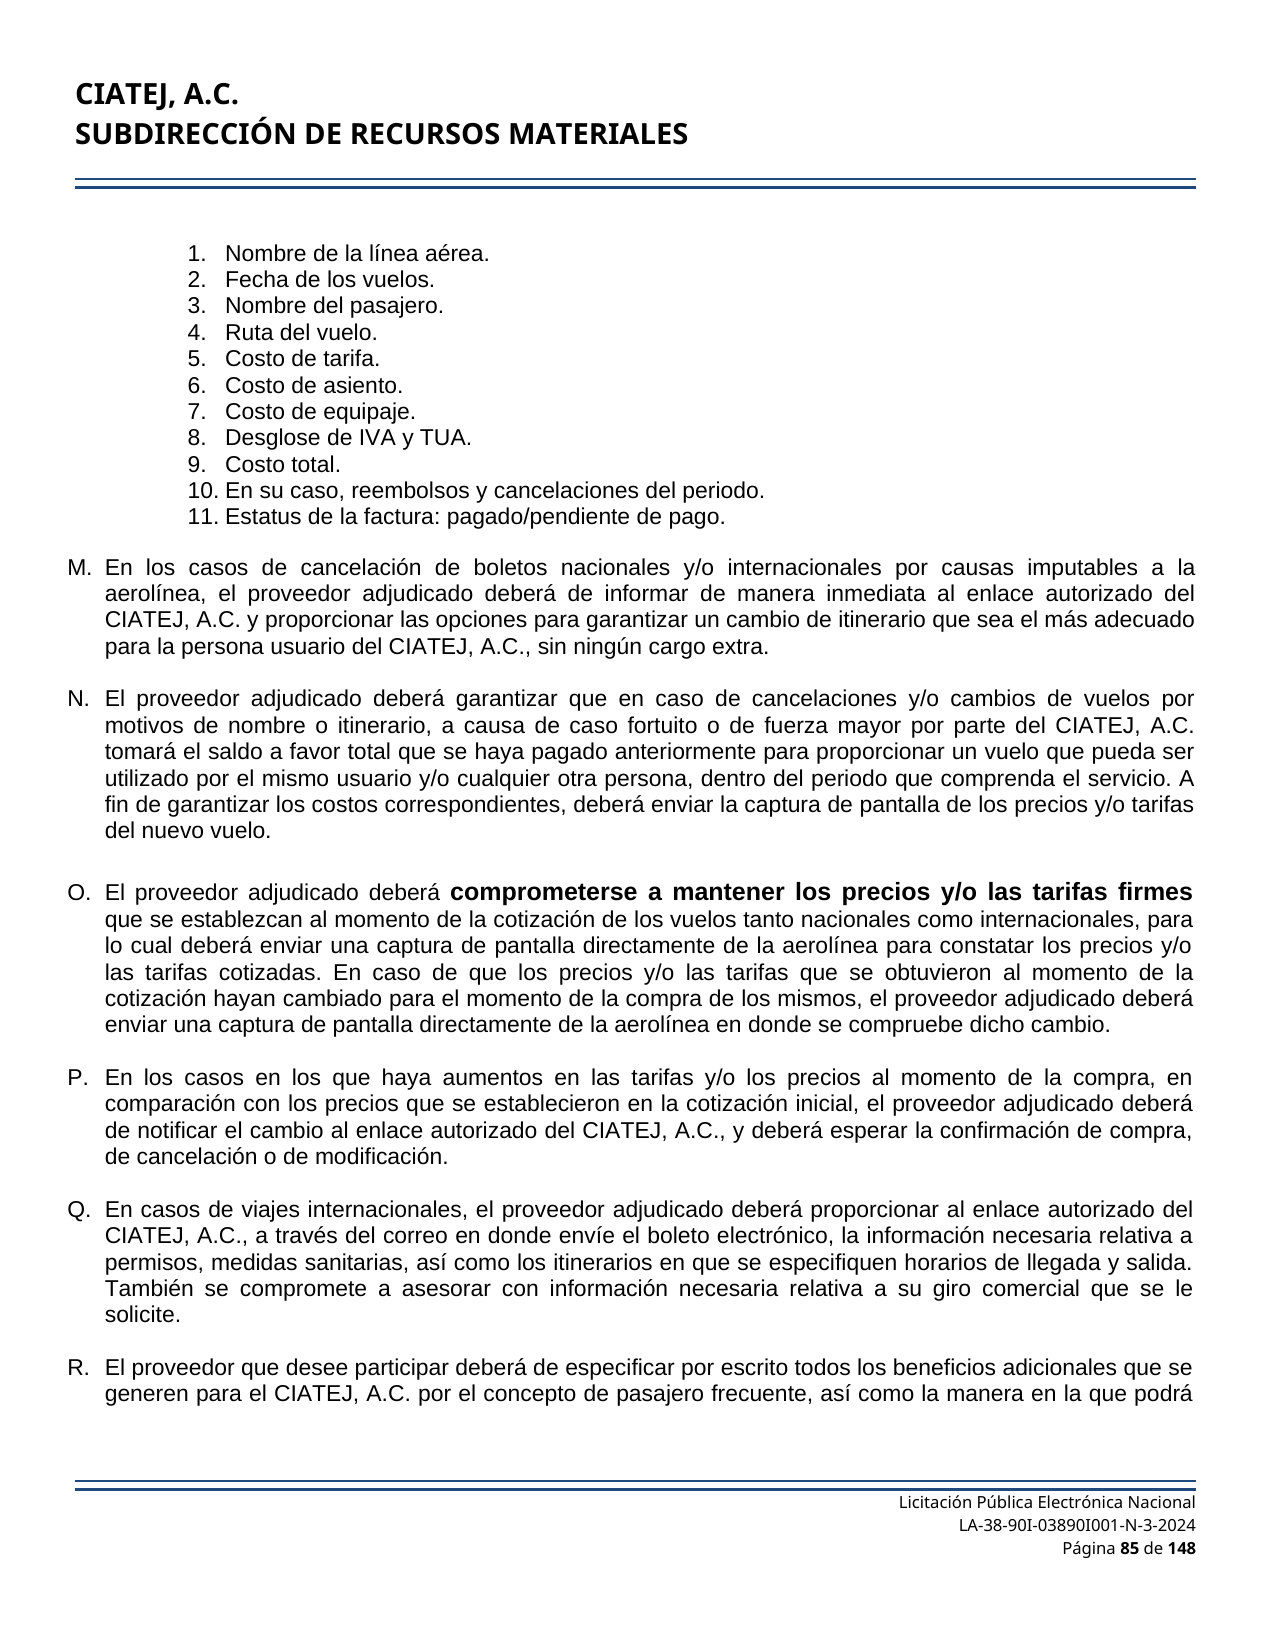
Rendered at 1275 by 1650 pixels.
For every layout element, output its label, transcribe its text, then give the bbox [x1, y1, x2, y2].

list Fecha de los vuelos. [187, 266, 1196, 292]
list En su caso, reembolsos y cancelaciones del periodo. [187, 477, 1196, 503]
list Nombre de la línea aérea. [187, 240, 1196, 266]
list Costo total. [187, 451, 1196, 477]
list El proveedor adjudicado deberá garantizar que en caso de cancelaciones y/o cambios de vuelos por motivos de nombre o itinerario, a causa de caso fortuito o de fuerza mayor por parte del CIATEJ, A.C. tomará el saldo a favor total que se haya pagado anteriormente para proporcionar un vuelo que pueda ser utilizado por el mismo usuario y/o cualquier otra persona, dentro del periodo que comprenda el servicio. A fin de garantizar los costos correspondientes, deberá enviar la captura de pantalla de los precios y/o tarifas del nuevo vuelo. [67, 685, 1196, 843]
list Ruta del vuelo. [187, 319, 1196, 345]
list Costo de tarifa. [187, 345, 1196, 372]
list Nombre del pasajero. [187, 292, 1196, 319]
list En los casos en los que haya aumentos en las tarifas y/o los precios al momento de la compra, en comparación con los precios que se establecieron en la cotización inicial, el proveedor adjudicado deberá de notificar el cambio al enlace autorizado del CIATEJ, A.C., y deberá esperar la confirmación de compra, de cancelación o de modificación. [67, 1064, 1194, 1169]
list En casos de viajes internacionales, el proveedor adjudicado deberá proporcionar al enlace autorizado del CIATEJ, A.C., a través del correo en donde envíe el boleto electrónico, la información necesaria relativa a permisos, medidas sanitarias, así como los itinerarios en que se especifiquen horarios de llegada y salida. También se compromete a asesorar con información necesaria relativa a su giro comercial que se le solicite. [67, 1196, 1194, 1327]
list Costo de asiento. [187, 372, 1196, 398]
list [67, 1354, 1194, 1407]
list Estatus de la factura: pagado/pendiente de pago. [187, 503, 1196, 530]
list Desglose de IVA y TUA. [187, 424, 1196, 451]
list En los casos de cancelación de boletos nacionales y/o internacionales por causas imputables a la aerolínea, el proveedor adjudicado deberá de informar de manera inmediata al enlace autorizado del CIATEJ, A.C. y proporcionar las opciones para garantizar un cambio de itinerario que sea el más adecuado para la persona usuario del CIATEJ, A.C., sin ningún cargo extra. [67, 554, 1196, 659]
list Costo de equipaje. [187, 398, 1196, 424]
list El proveedor adjudicado deberá comprometerse a mantener los precios y/o las tarifas firmes que se establezcan al momento de la cotización de los vuelos tanto nacionales como internacionales, para lo cual deberá enviar una captura de pantalla directamente de la aerolínea para constatar los precios y/o las tarifas cotizadas. En caso de que los precios y/o las tarifas que se obtuvieron al momento de la cotización hayan cambiado para el momento de la compra de los mismos, el proveedor adjudicado deberá enviar una captura de pantalla directamente de la aerolínea en donde se compruebe dicho cambio. [67, 877, 1194, 1038]
